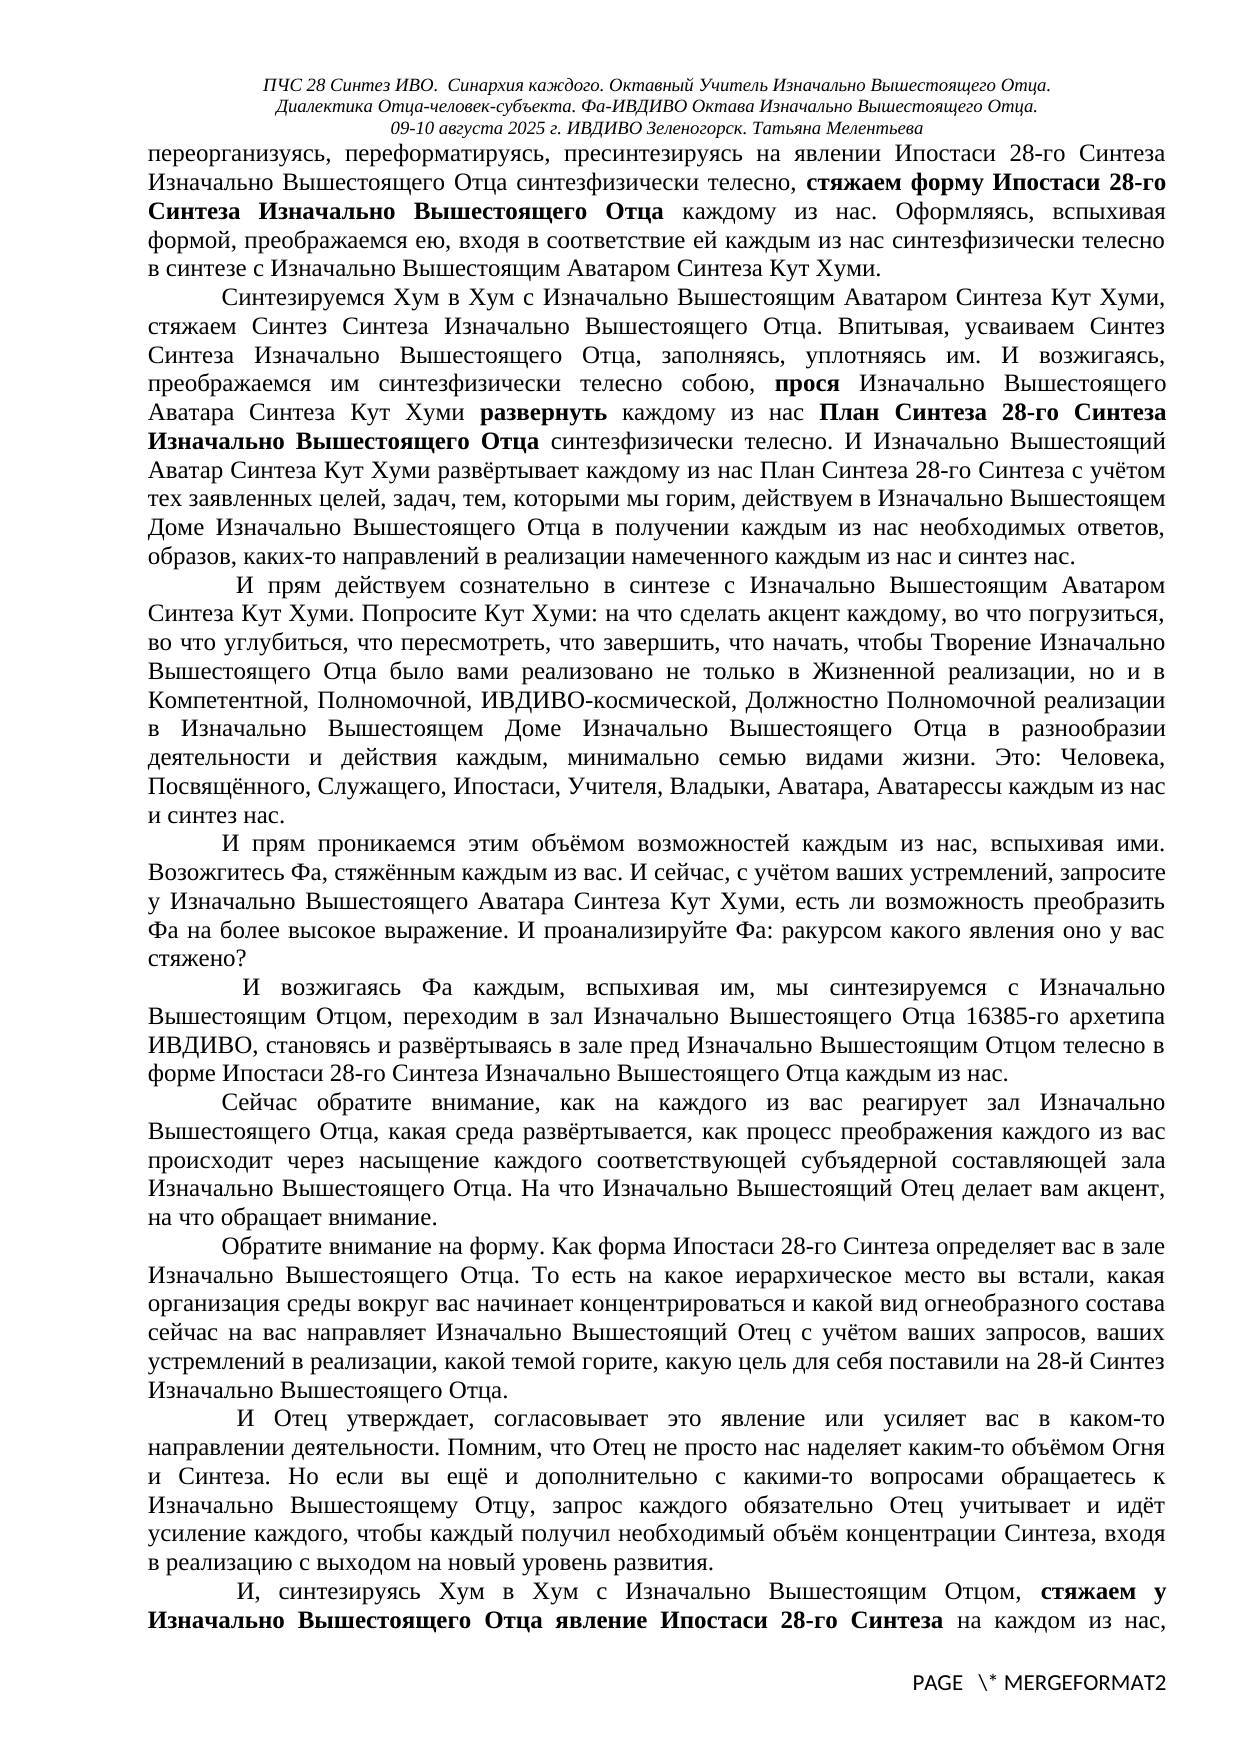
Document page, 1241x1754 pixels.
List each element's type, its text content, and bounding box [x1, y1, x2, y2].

text И прям проникаемся этим объёмом возможностей каждым из нас, вспыхивая ими. Возожгитесь Фа, стяжённым каждым из вас. И сейчас, с учётом ваших устремлений, запросите у Изначально Вышестоящего Аватара Синтеза Кут Хуми, есть ли возможность преобразить Фа на более высокое выражение. И проанализируйте Фа: ракурсом какого явления оно у вас стяжено? [148, 828, 1167, 972]
text Обратите внимание на форму. Как форма Ипостаси 28-го Синтеза определяет вас в зале Изначально Вышестоящего Отца. То есть на какое иерархическое место вы встали, какая организация среды вокруг вас начинает концентрироваться и какой вид огнеобразного состава сейчас на вас направляет Изначально Вышестоящий Отец с учётом ваших запросов, ваших устремлений в реализации, какой темой горите, какую цель для себя поставили на 28-й Синтез Изначально Вышестоящего Отца. [148, 1231, 1167, 1403]
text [148, 1576, 1167, 1633]
text И Отец утверждает, согласовывает это явление или усиляет вас в каком-то направлении деятельности. Помним, что Отец не просто нас наделяет каким-то объёмом Огня и Синтеза. Но если вы ещё и дополнительно с какими-то вопросами обращаетесь к Изначально Вышестоящему Отцу, запрос каждого обязательно Отец учитывает и идёт усиление каждого, чтобы каждый получил необходимый объём концентрации Синтеза, входя в реализацию с выходом на новый уровень развития. [148, 1403, 1167, 1576]
text Синтезируемся Хум в Хум с Изначально Вышестоящим Аватаром Синтеза Кут Хуми, стяжаем Синтез Синтеза Изначально Вышестоящего Отца. Впитывая, усваиваем Синтез Синтеза Изначально Вышестоящего Отца, заполняясь, уплотняясь им. И возжигаясь, преображаемся им синтезфизически телесно собою, прося Изначально Вышестоящего Аватара Синтеза Кут Хуми развернуть каждому из нас План Синтеза 28-го Синтеза Изначально Вышестоящего Отца синтезфизически телесно. И Изначально Вышестоящий Аватар Синтеза Кут Хуми развёртывает каждому из нас План Синтеза 28-го Синтеза с учётом тех заявленных целей, задач, тем, которыми мы горим, действуем в Изначально Вышестоящем Доме Изначально Вышестоящего Отца в получении каждым из нас необходимых ответов, образов, каких-то направлений в реализации намеченного каждым из нас и синтез нас. [148, 282, 1167, 570]
text И возжигаясь Фа каждым, вспыхивая им, мы синтезируемся с Изначально Вышестоящим Отцом, переходим в зал Изначально Вышестоящего Отца 16385-го архетипа ИВДИВО, становясь и развёртываясь в зале пред Изначально Вышестоящим Отцом телесно в форме Ипостаси 28-го Синтеза Изначально Вышестоящего Отца каждым из нас. [148, 972, 1167, 1087]
text И прям действуем сознательно в синтезе с Изначально Вышестоящим Аватаром Синтеза Кут Хуми. Попросите Кут Хуми: на что сделать акцент каждому, во что погрузиться, во что углубиться, что пересмотреть, что завершить, что начать, чтобы Творение Изначально Вышестоящего Отца было вами реализовано не только в Жизненной реализации, но и в Компетентной, Полномочной, ИВДИВО-космической, Должностно Полномочной реализации в Изначально Вышестоящем Доме Изначально Вышестоящего Отца в разнообразии деятельности и действия каждым, минимально семью видами жизни. Это: Человека, Посвящённого, Служащего, Ипостаси, Учителя, Владыки, Аватара, Аватарессы каждым из нас и синтез нас. [148, 570, 1167, 828]
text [148, 138, 1167, 282]
text Сейчас обратите внимание, как на каждого из вас реагирует зал Изначально Вышестоящего Отца, какая среда развёртывается, как процесс преображения каждого из вас происходит через насыщение каждого соответствующей субъядерной составляющей зала Изначально Вышестоящего Отца. На что Изначально Вышестоящий Отец делает вам акцент, на что обращает внимание. [148, 1087, 1167, 1231]
